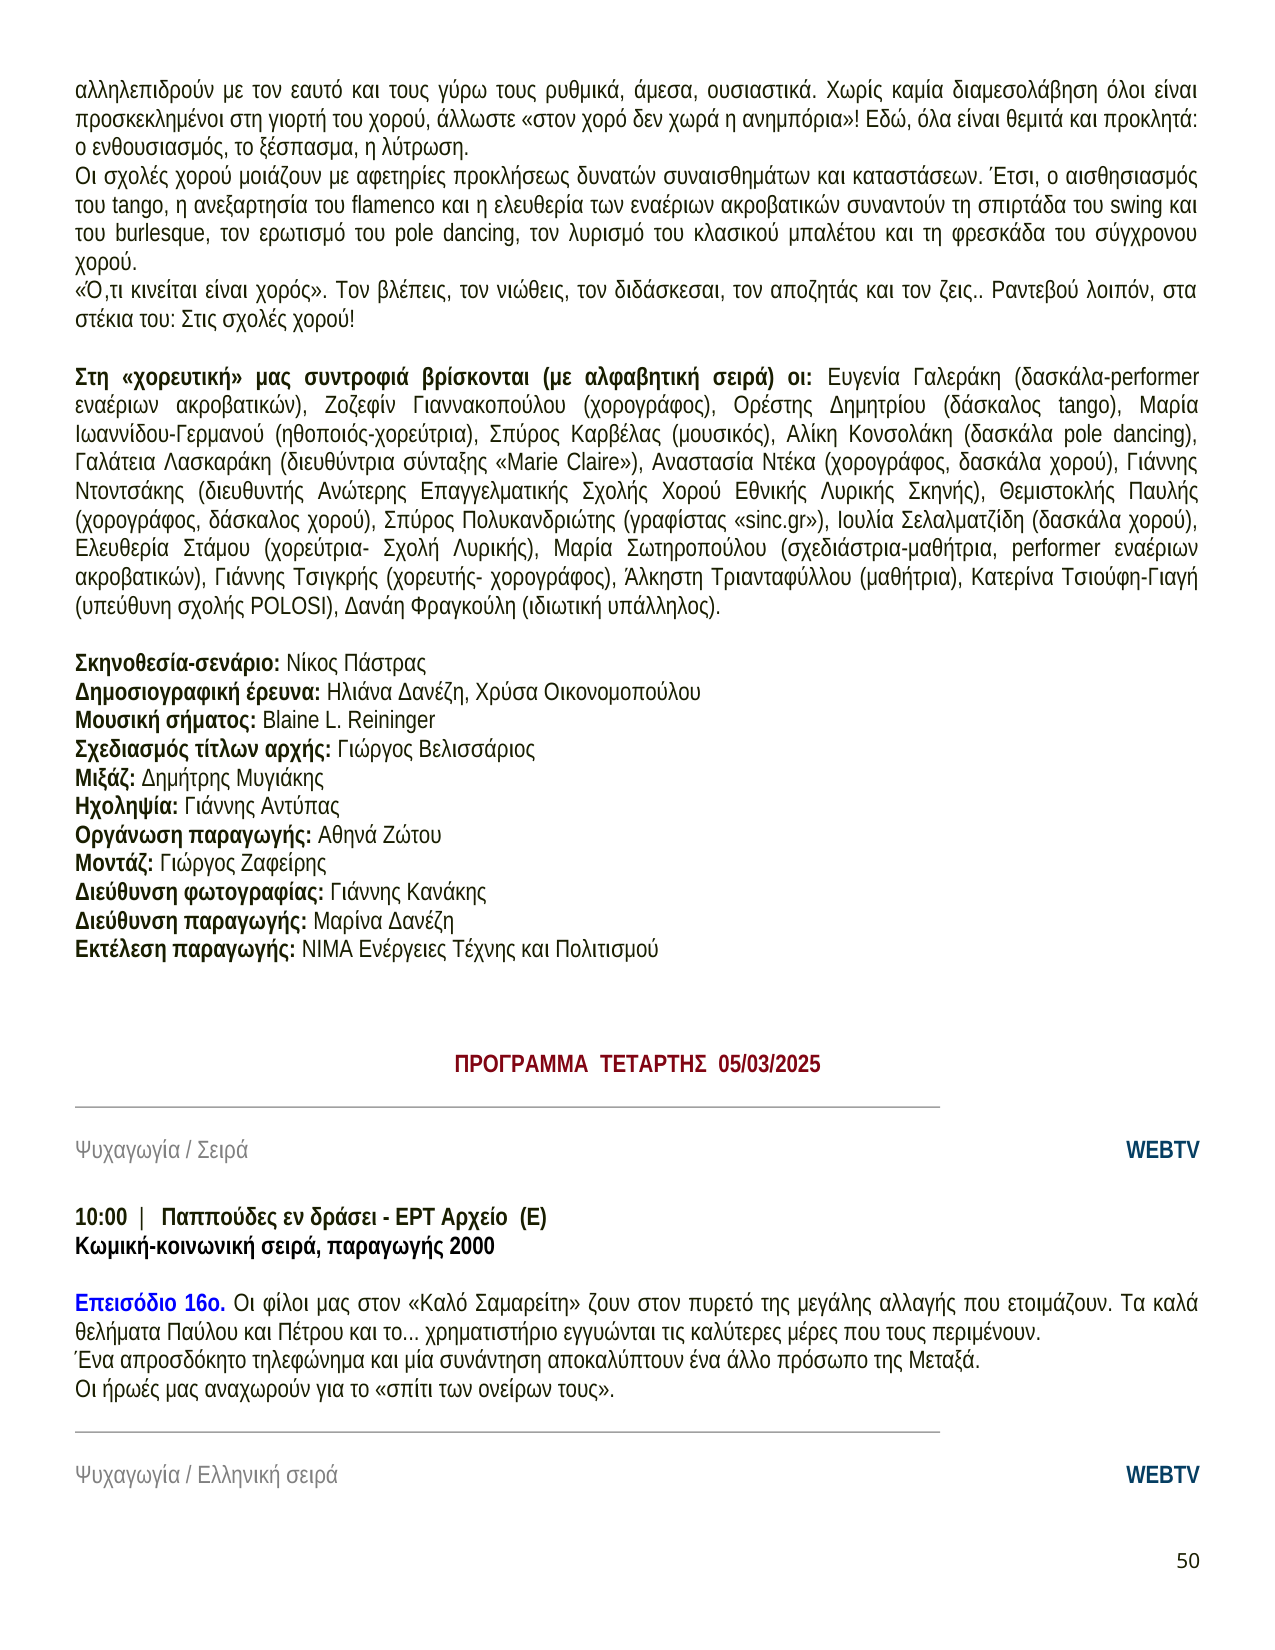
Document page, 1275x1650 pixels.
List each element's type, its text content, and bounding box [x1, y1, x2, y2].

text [75, 75, 1200, 161]
table_header Ψυχαγωγία / Σειρά [75, 1135, 637, 1164]
text Σκηνοθεσία-σενάριο: Νίκος Πάστρας [75, 619, 1200, 677]
text Οι ήρωές μας αναχωρούν για το «σπίτι των ονείρων τους». [75, 1374, 1200, 1403]
text Οι σχολές χορού μοιάζουν με αφετηρίες προκλήσεως δυνατών συναισθημάτων και καταστάσεων. Έτσι, ο αισθησιασμός του tango, η ανεξαρτησία του flamenco και η ελευθερία των εναέριων ακροβατικών συναντούν τη σπιρτάδα του swing και του burlesque, τον ερωτισμό του pole dancing, τον λυρισμό του κλασικού μπαλέτου και τη φρεσκάδα του σύγχρονου χορού. [75, 161, 1200, 276]
table_header Ψυχαγωγία / Ελληνική σειρά [75, 1460, 637, 1489]
table_header WEBTV [638, 1460, 1200, 1489]
text 10:00 | Παππούδες εν δράσει - ΕΡΤ Αρχείο (E) Κωμική-κοινωνική σειρά, παραγωγής 2000 [75, 1164, 1200, 1259]
text «Ό,τι κινείται είναι χορός». Τον βλέπεις, τον νιώθεις, τον διδάσκεσαι, τον αποζητάς και τον ζεις.. Ραντεβού λοιπόν, στα στέκια του: Στις σχολές χορού! [75, 276, 1200, 333]
table_header WEBTV [638, 1135, 1200, 1164]
text ΠΡΟΓΡΑΜΜΑ ΤΕΤΑΡΤΗΣ 05/03/2025 [75, 1049, 1200, 1078]
text Στη «χορευτική» μας συντροφιά βρίσκονται (με αλφαβητική σειρά) οι: Ευγενία Γαλεράκη (δασκάλα-performer εναέριων ακροβατικών), Ζοζεφίν Γιαννακοπούλου (χορογράφος), Ορέστης Δημητρίου (δάσκαλος tango), Μαρία Ιωαννίδου-Γερμανού (ηθοποιός-χορεύτρια), Σπύρος Καρβέλας (μουσικός), Αλίκη Κονσολάκη (δασκάλα pole dancing), Γαλάτεια Λασκαράκη (διευθύντρια σύνταξης «Marie Claire»), Αναστασία Ντέκα (χορογράφος, δασκάλα χορού), Γιάννης Ντοντσάκης (διευθυντής Ανώτερης Επαγγελματικής Σχολής Χορού Εθνικής Λυρικής Σκηνής), Θεμιστοκλής Παυλής (χορογράφος, δάσκαλος χορού), Σπύρος Πολυκανδριώτης (γραφίστας «sinc.gr»), Ιουλία Σελαλματζίδη (δασκάλα χορού), Ελευθερία Στάμου (χορεύτρια- Σχολή Λυρικής), Μαρία Σωτηροπούλου (σχεδιάστρια-μαθήτρια, performer εναέριων ακροβατικών), Γιάννης Τσιγκρής (χορευτής- χορογράφος), Άλκηστη Τριανταφύλλου (μαθήτρια), Κατερίνα Τσιούφη-Γιαγή (υπεύθυνη σχολής POLOSI), Δανάη Φραγκούλη (ιδιωτική υπάλληλος). [75, 361, 1200, 619]
text Επεισόδιο 16ο. Οι φίλοι μας στον «Καλό Σαμαρείτη» ζουν στον πυρετό της μεγάλης αλλαγής που ετοιμάζουν. Τα καλά θελήματα Παύλου και Πέτρου και το... χρηματιστήριο εγγυώνται τις καλύτερες μέρες που τους περιμένουν. [75, 1288, 1200, 1345]
text Δημοσιογραφική έρευνα: Ηλιάνα Δανέζη, Χρύσα Οικονομοπούλου Μουσική σήματος: Blaine L. Reininger Σχεδιασμός τίτλων αρχής: Γιώργος Βελισσάριος Μιξάζ: Δημήτρης Μυγιάκης Ηχοληψία: Γιάννης Αντύπας Οργάνωση παραγωγής: Αθηνά Ζώτου Μοντάζ: Γιώργος Ζαφείρης Διεύθυνση φωτογραφίας: Γιάννης Κανάκης Διεύθυνση παραγωγής: Μαρίνα Δανέζη Εκτέλεση παραγωγής: ΝΙΜΑ Ενέργειες Τέχνης και Πολιτισμού [75, 677, 1200, 963]
text Ένα απροσδόκητο τηλεφώνημα και μία συνάντηση αποκαλύπτουν ένα άλλο πρόσωπο της Μεταξά. [75, 1345, 1200, 1374]
